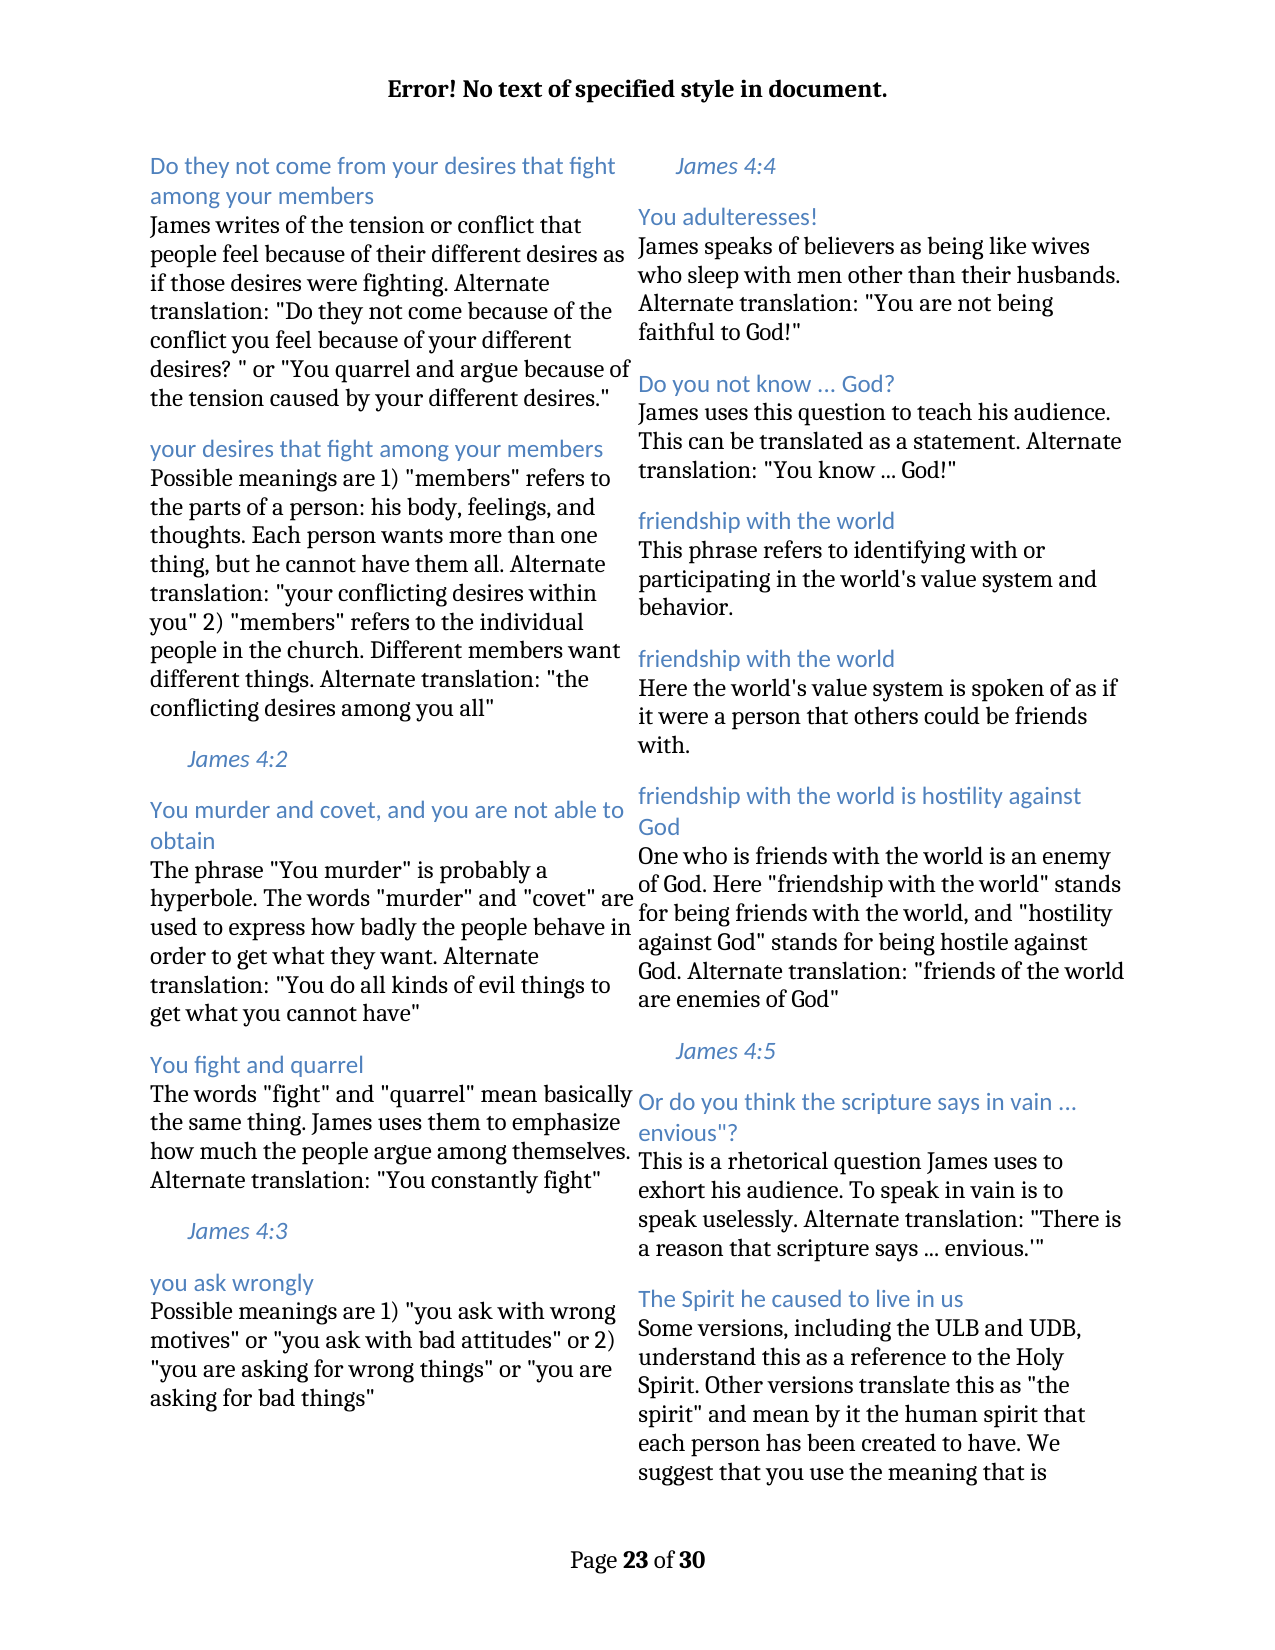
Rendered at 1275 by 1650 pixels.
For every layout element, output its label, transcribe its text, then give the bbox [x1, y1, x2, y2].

subtitle Do you not know ... God? [638, 368, 1125, 398]
text The phrase "You murder" is probably a hyperbole. The words "murder" and "covet" are used to express how badly the people behave in order to get what they want. Alternate translation: "You do all kinds of evil things to get what you cannot have" [150, 856, 637, 1028]
subtitle James 4:4 [638, 150, 1125, 181]
text James writes of the tension or conflict that people feel because of their different desires as if those desires were fighting. Alternate translation: "Do they not come because of the conflict you feel because of your different desires? " or "You quarrel and argue because of the tension caused by your different desires." [150, 211, 637, 412]
subtitle friendship with the world [638, 643, 1125, 673]
subtitle friendship with the world is hostility against God [638, 781, 1125, 842]
subtitle You fight and quarrel [150, 1049, 637, 1079]
subtitle James 4:2 [150, 743, 637, 774]
subtitle You adulteresses! [638, 201, 1125, 232]
subtitle Or do you think the scripture says in vain ... envious"? [638, 1086, 1125, 1147]
subtitle James 4:3 [150, 1215, 637, 1246]
text James uses this question to teach his audience. This can be translated as a statement. Alternate translation: "You know ... God!" [638, 398, 1125, 484]
text The words "fight" and "quarrel" mean basically the same thing. James uses them to emphasize how much the people argue among themselves. Alternate translation: "You constantly fight" [150, 1079, 637, 1194]
subtitle friendship with the world [638, 505, 1125, 536]
text This is a rhetorical question James uses to exhort his audience. To speak in vain is to speak uselessly. Alternate translation: "There is a reason that scripture says ... envious.'" [638, 1147, 1125, 1262]
text Here the world's value system is spoken of as if it were a person that others could be friends with. [638, 673, 1125, 760]
text Possible meanings are 1) "members" refers to the parts of a person: his body, feelings, and thoughts. Each person wants more than one thing, but he cannot have them all. Alternate translation: "your conflicting desires within you" 2) "members" refers to the individual people in the church. Different members want different things. Alternate translation: "the conflicting desires among you all" [150, 464, 637, 722]
subtitle you ask wrongly [150, 1267, 637, 1297]
subtitle The Spirit he caused to live in us [638, 1283, 1125, 1314]
text One who is friends with the world is an enemy of God. Here "friendship with the world" stands for being friends with the world, and "hostility against God" stands for being hostile against God. Alternate translation: "friends of the world are enemies of God" [638, 842, 1125, 1014]
text Possible meanings are 1) "you ask with wrong motives" or "you ask with bad attitudes" or 2) "you are asking for wrong things" or "you are asking for bad things" [150, 1297, 637, 1412]
text James speaks of believers as being like wives who sleep with men other than their husbands. Alternate translation: "You are not being faithful to God!" [638, 232, 1125, 347]
subtitle You murder and covet, and you are not able to obtain [150, 794, 637, 856]
subtitle James 4:5 [638, 1035, 1125, 1065]
text This phrase refers to identifying with or participating in the world's value system and behavior. [638, 536, 1125, 622]
subtitle your desires that fight among your members [150, 433, 637, 464]
subtitle Do they not come from your desires that fight among your members [150, 150, 637, 211]
